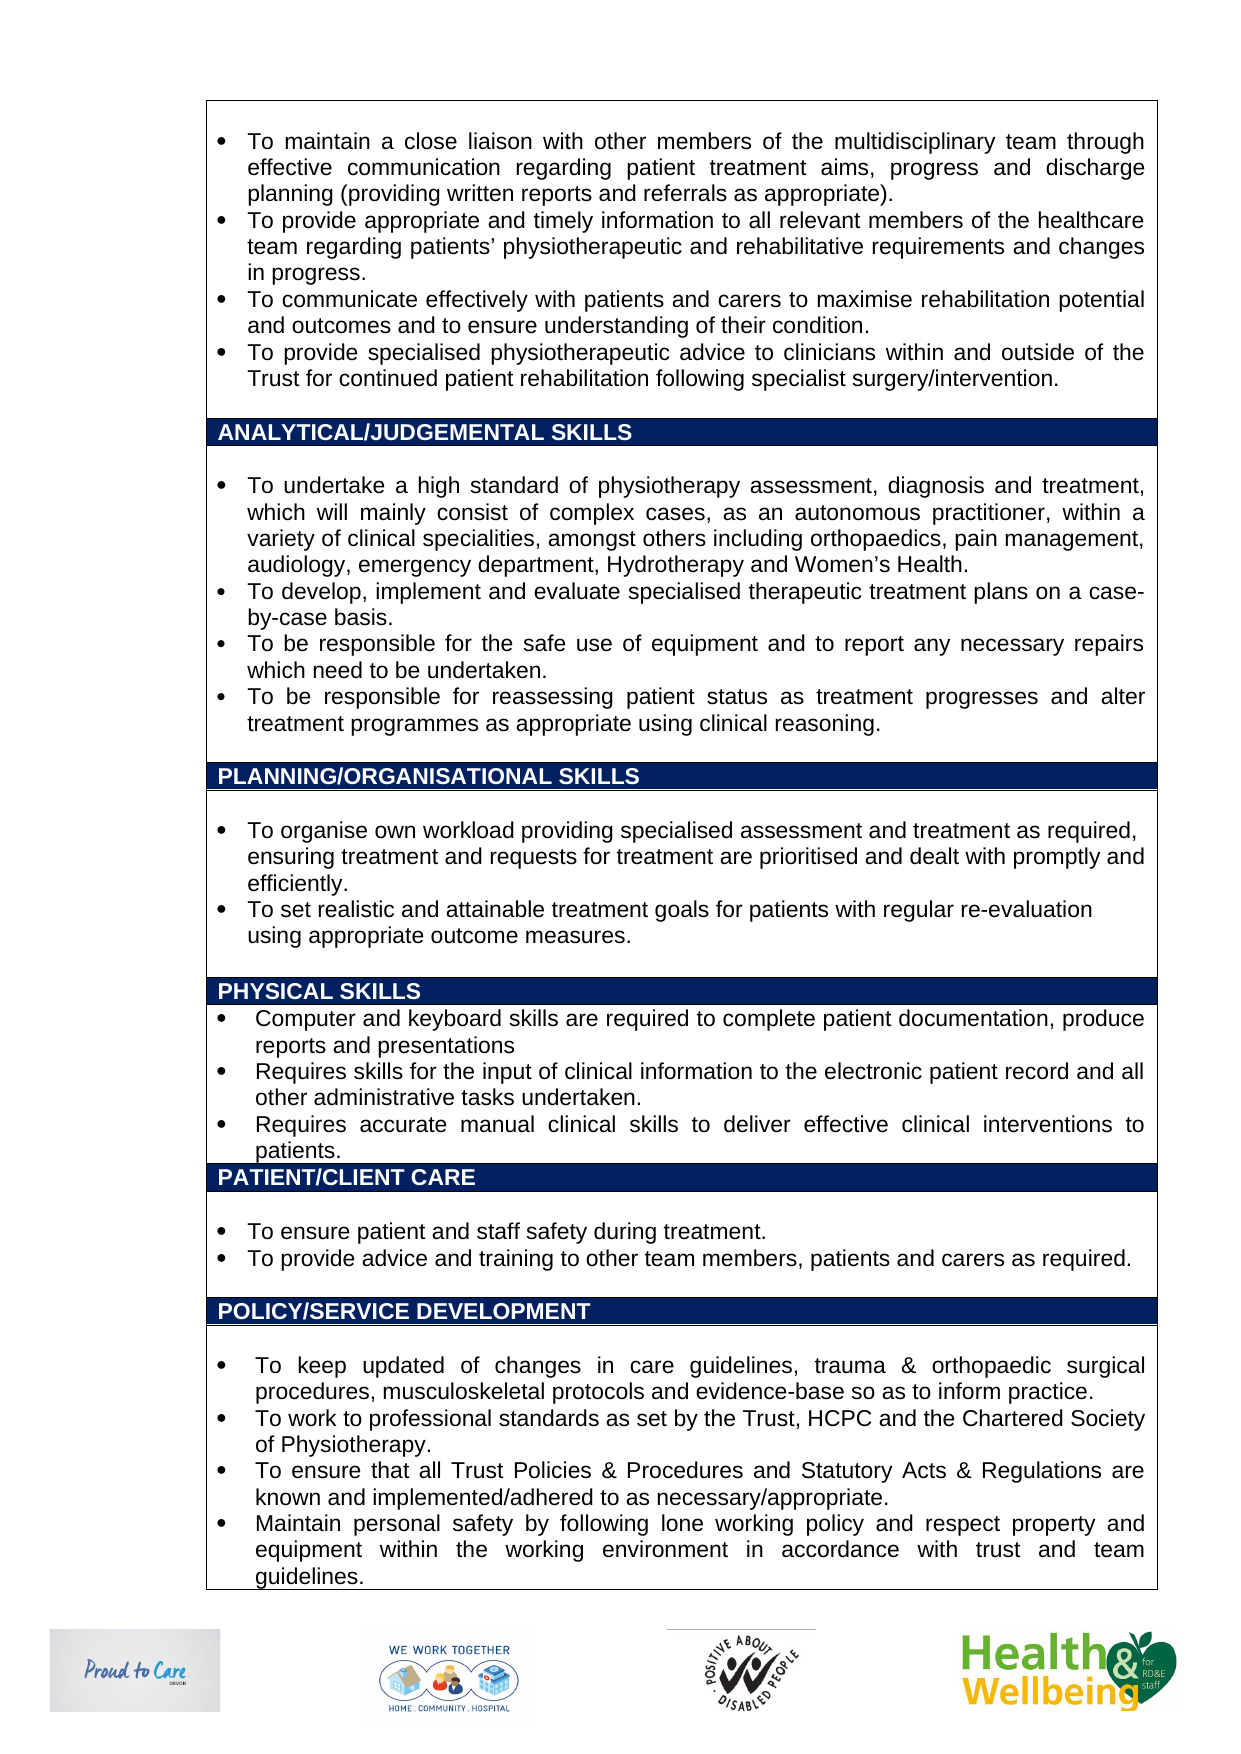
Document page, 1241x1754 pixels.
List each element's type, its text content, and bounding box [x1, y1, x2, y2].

table_cell PLANNING/ORGANISATIONAL SKILLS [207, 763, 1157, 789]
table_cell Computer and keyboard skills are required to complete patient documentation, produce reports and presentations Requires skills for the input of clinical information to the electronic patient record and all other administrative tasks undertaken. Requires accurate manual clinical skills to deliver effective clinical interventions to patients. [207, 1005, 1157, 1163]
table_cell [207, 1326, 1157, 1589]
table_cell To ensure patient and staff safety during treatment. To provide advice and training to other team members, patients and carers as required. [207, 1192, 1157, 1297]
table_cell ANALYTICAL/JUDGEMENTAL SKILLS [207, 419, 1157, 445]
table_cell To organise own workload providing specialised assessment and treatment as required, ensuring treatment and requests for treatment are prioritised and dealt with promptly and efficiently. To set realistic and attainable treatment goals for patients with regular re-evaluation using appropriate outcome measures. [207, 791, 1157, 977]
picture [665, 1629, 816, 1714]
table_cell POLICY/SERVICE DEVELOPMENT [207, 1298, 1157, 1324]
table_cell To undertake a high standard of physiotherapy assessment, diagnosis and treatment, which will mainly consist of complex cases, as an autonomous practitioner, within a variety of clinical specialities, amongst others including orthopaedics, pain management, audiology, emergency department, Hydrotherapy and Women’s Health. To develop, implement and evaluate specialised therapeutic treatment plans on a case-by-case basis. To be responsible for the safe use of equipment and to report any necessary repairs which need to be undertaken. To be responsible for reassessing patient status as treatment progresses and alter treatment programmes as appropriate using clinical reasoning. [207, 446, 1157, 762]
table_cell To maintain a close liaison with other members of the multidisciplinary team through effective communication regarding patient treatment aims, progress and discharge planning (providing written reports and referrals as appropriate). To provide appropriate and timely information to all relevant members of the healthcare team regarding patients’ physiotherapeutic and rehabilitative requirements and changes in progress. To communicate effectively with patients and carers to maximise rehabilitation potential and outcomes and to ensure understanding of their condition. To provide specialised physiotherapeutic advice to clinicians within and outside of the Trust for continued patient rehabilitation following specialist surgery/intervention. [207, 101, 1157, 417]
table_cell PATIENT/CLIENT CARE [207, 1164, 1157, 1191]
picture [361, 1629, 534, 1724]
table_cell PHYSICAL SKILLS [207, 978, 1157, 1004]
picture [48, 1629, 221, 1711]
